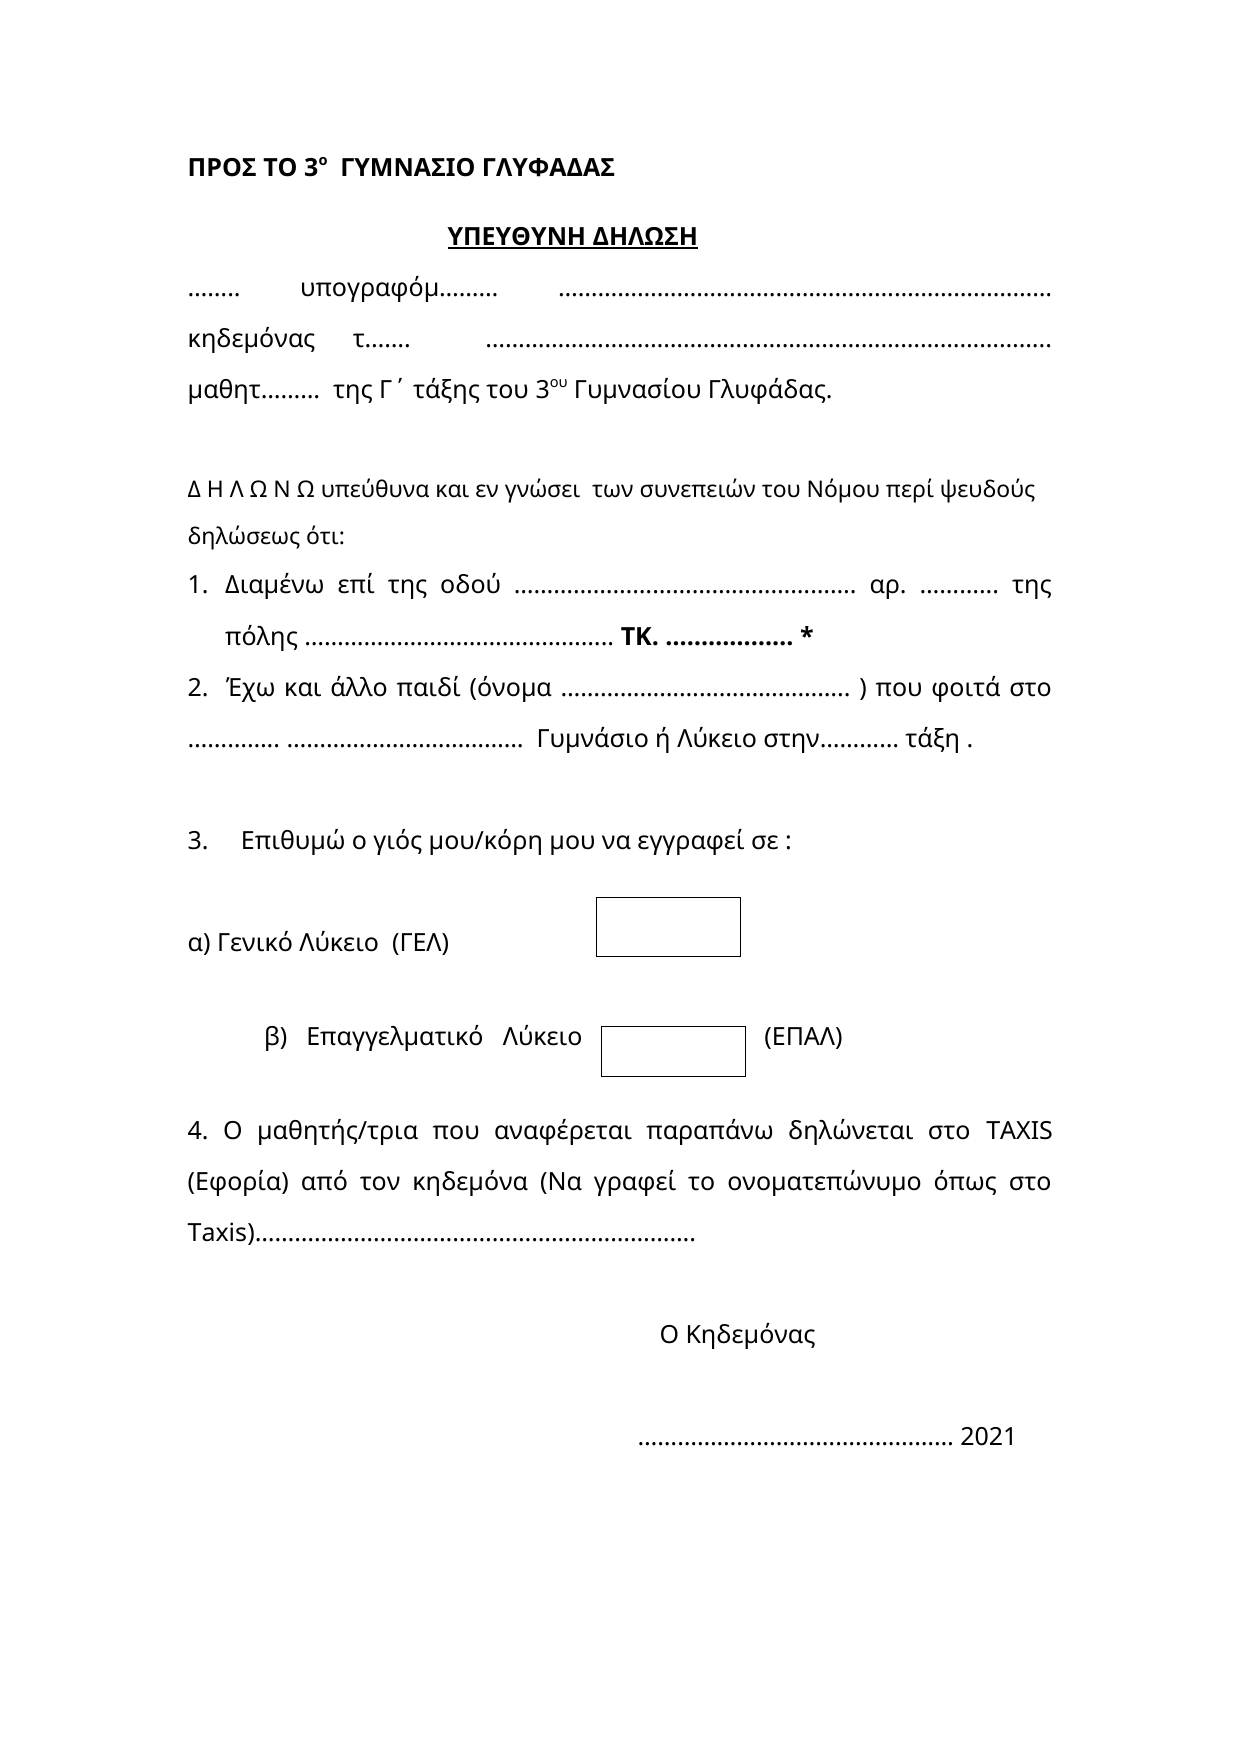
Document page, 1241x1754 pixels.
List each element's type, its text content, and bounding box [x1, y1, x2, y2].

list Διαμένω επί της οδού ……………………………………………. αρ. ………... της πόλης ……………………………………….. ΤΚ. ……………… * [187, 567, 1053, 652]
table_header [597, 898, 740, 956]
text Δ Η Λ Ω Ν Ω υπεύθυνα και εν γνώσει των συνεπειών του Νόμου περί ψευδούς δηλώσεως ότι: [187, 473, 1053, 551]
text α) Γενικό Λύκειο (ΓΕΛ) [187, 924, 1053, 958]
table_header [602, 1027, 745, 1076]
text 2. Έχω και άλλο παιδί (όνομα …………………………………….. ) που φοιτά στο ………….. ……………………………… Γυμνάσιο ή Λύκειο στην………… τάξη . [187, 669, 1053, 754]
text ΠΡΟΣ ΤΟ 3ο ΓΥΜΝΑΣΙΟ ΓΛΥΦΑΔΑΣ [187, 150, 1053, 184]
text Ο Κηδεμόνας [225, 1317, 1053, 1351]
subtitle ΥΠΕΥΘΥΝΗ ΔΗΛΩΣΗ [187, 218, 1053, 252]
text β) Επαγγελματικό Λύκειο (ΕΠΑΛ) [187, 1018, 1053, 1053]
text 4. Ο μαθητής/τρια που αναφέρεται παραπάνω δηλώνεται στο TAXIS (Εφορία) από τον κηδεμόνα (Να γραφεί το ονοματεπώνυμο όπως στο Taxis)…………………………………………………………. [187, 1113, 1053, 1249]
text ………………………………………… 2021 [637, 1419, 1053, 1453]
text 3. Επιθυμώ ο γιός μου/κόρη μου να εγγραφεί σε : [187, 822, 1053, 856]
text …….. υπογραφόμ……… ………………………………………………………………… κηδεμόνας τ……. ………………………………………………………………………….. μαθητ……… της Γ΄ τάξης του 3ου Γυμνασίου Γλυφάδας. [187, 269, 1053, 405]
